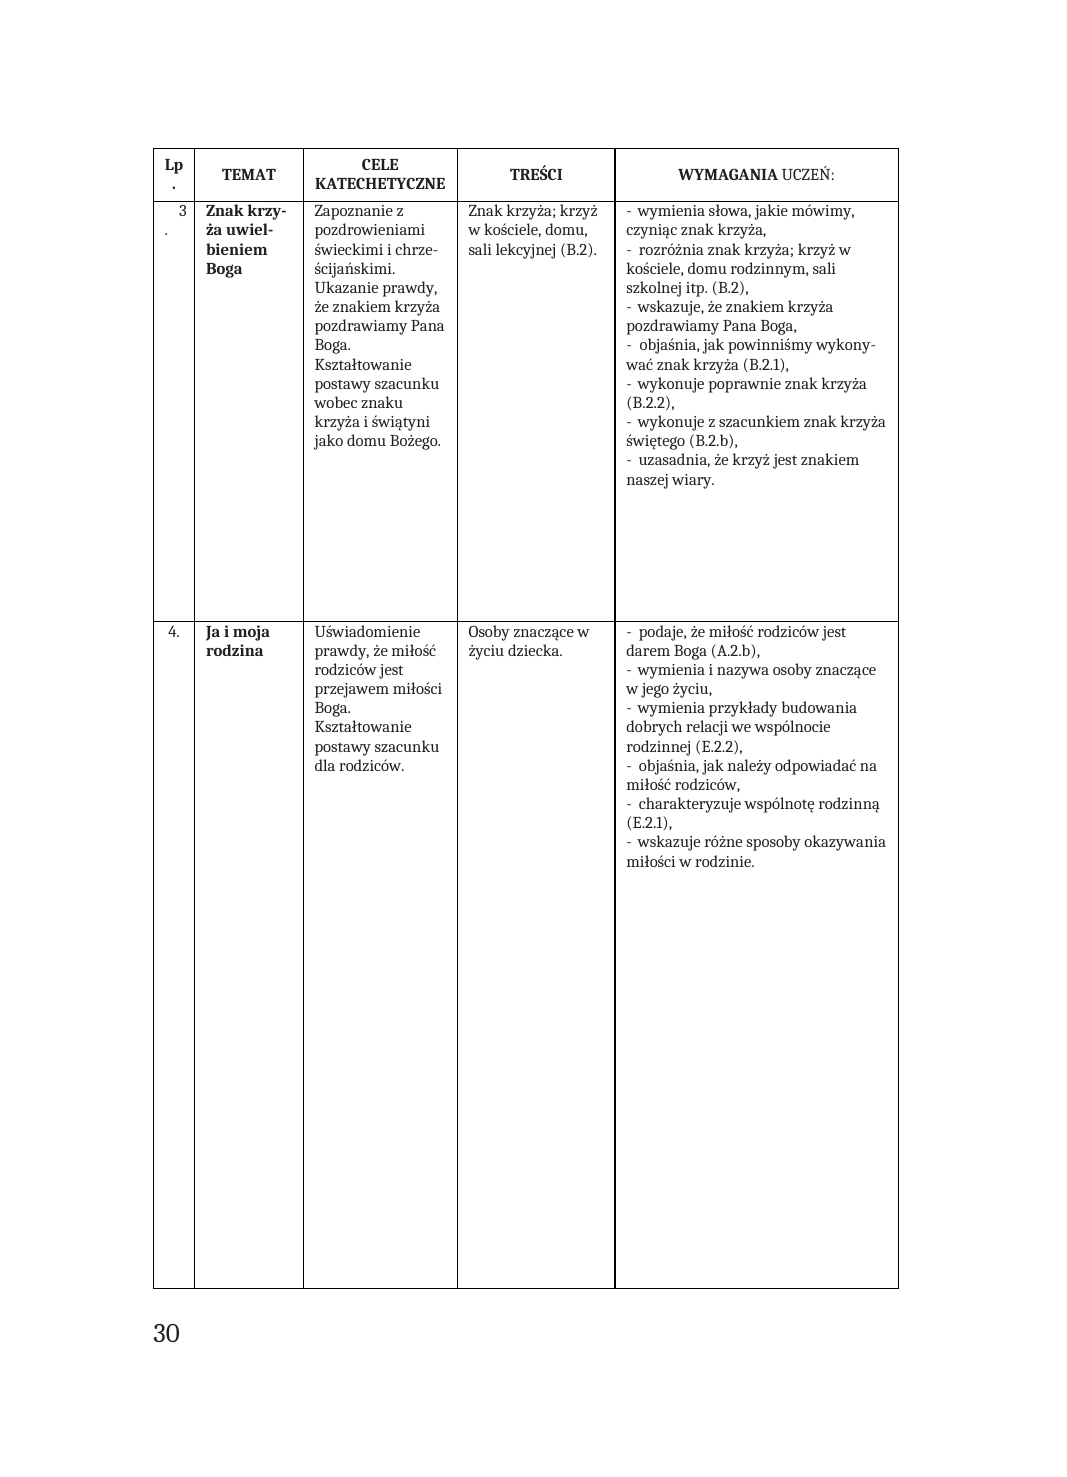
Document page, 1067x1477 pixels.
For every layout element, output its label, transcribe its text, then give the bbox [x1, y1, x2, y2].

table_cell Zapoznanie z pozdrowieniami świeckimi i chrześcijańskimi. Ukazanie prawdy, że znakiem krzyża pozdrawiamy Pana Boga. Kształtowanie postawy szacunku wobec znaku krzyża i świątyni jako domu Bożego. [304, 202, 457, 621]
table_header TEMAT [195, 149, 303, 201]
table_cell 4. [154, 622, 194, 1287]
table_cell Osoby znaczące w życiu dziecka. [458, 622, 614, 1287]
table_header WYMAGANIA UCZEŃ: [616, 149, 898, 201]
text 30 [153, 1318, 898, 1349]
table_cell Uświadomienie prawdy, że miłość rodziców jest przejawem miłości Boga. Kształtowanie postawy szacunku dla rodziców. [304, 622, 457, 1287]
table_cell Znak krzyża; krzyż w kościele, domu, sali lekcyjnej (B.2). [458, 202, 614, 621]
table_header TREŚCI [458, 149, 614, 201]
table_cell Znak krzyża uwielbieniem Boga [195, 202, 303, 621]
table_header CELE KATECHETYCZNE [304, 149, 457, 201]
table_cell 3. [154, 202, 194, 621]
table_cell Ja i moja rodzina [195, 622, 303, 1287]
table_cell - podaje, że miłość rodziców jest darem Boga (A.2.b), - wymienia i nazywa osoby znaczące w jego życiu, - wymienia przykłady budowania dobrych relacji we wspólnocie rodzinnej (E.2.2), - objaśnia, jak należy odpowiadać na miłość rodziców, - charakteryzuje wspólnotę rodzinną (E.2.1), - wskazuje różne sposoby okazywania miłości w rodzinie. [616, 622, 898, 1287]
table_cell - wymienia słowa, jakie mówimy, czyniąc znak krzyża, - rozróżnia znak krzyża; krzyż w kościele, domu rodzinnym, sali szkolnej itp. (B.2), - wskazuje, że znakiem krzyża pozdrawiamy Pana Boga, - objaśnia, jak powinniśmy wykonywać znak krzyża (B.2.1), - wykonuje poprawnie znak krzyża (B.2.2), - wykonuje z szacunkiem znak krzyża świętego (B.2.b), - uzasadnia, że krzyż jest znakiem naszej wiary. [616, 202, 898, 621]
table_header Lp. [154, 149, 194, 201]
